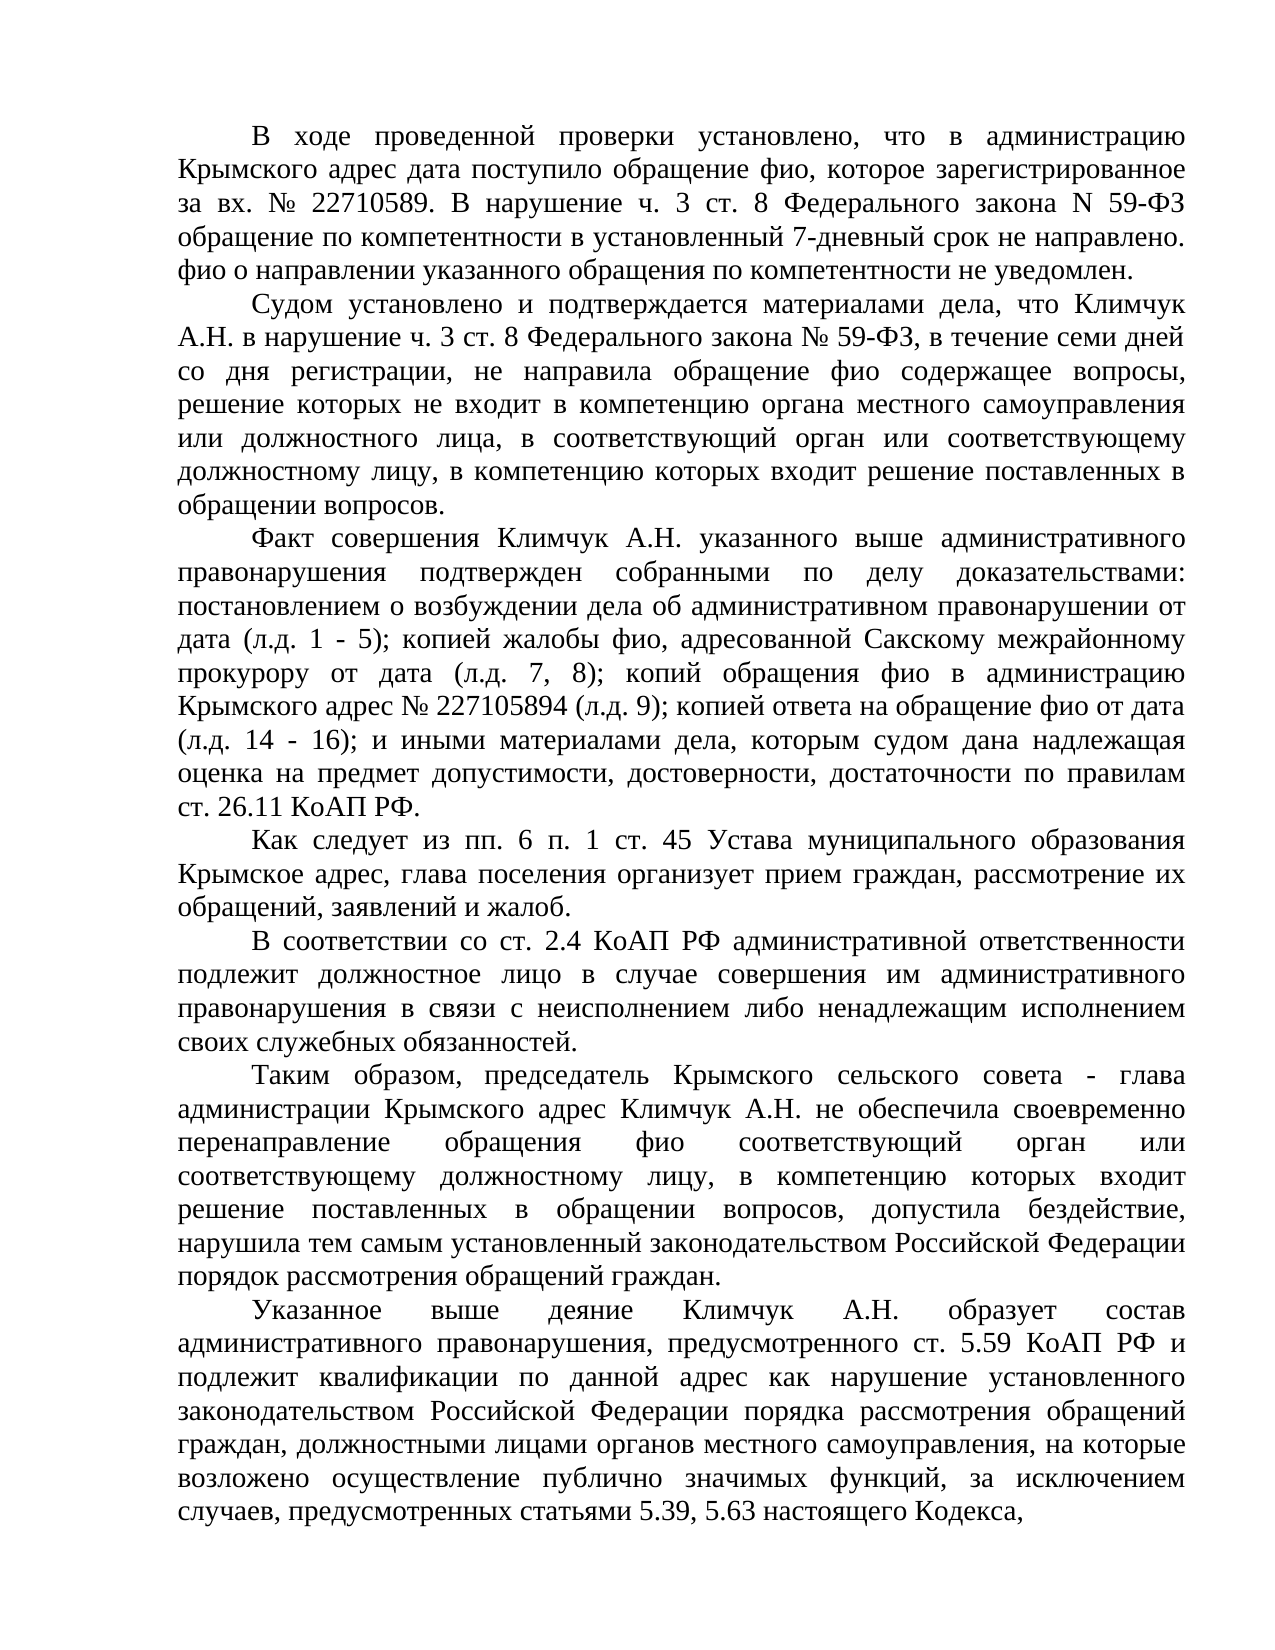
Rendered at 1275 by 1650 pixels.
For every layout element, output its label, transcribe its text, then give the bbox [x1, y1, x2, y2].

text Факт совершения Климчук А.Н. указанного выше административного правонарушения подтвержден собранными по делу доказательствами: постановлением о возбуждении дела об административном правонарушении от дата (л.д. 1 - 5); копией жалобы фио, адресованной Сакскому межрайонному прокурору от дата (л.д. 7, 8); копий обращения фио в администрацию Крымского адрес № 227105894 (л.д. 9); копией ответа на обращение фио от дата (л.д. 14 - 16); и иными материалами дела, которым судом дана надлежащая оценка на предмет допустимости, достоверности, достаточности по правилам ст. 26.11 КоАП РФ. [177, 521, 1186, 822]
text Таким образом, председатель Крымского сельского совета - глава администрации Крымского адрес Климчук А.Н. не обеспечила своевременно перенаправление обращения фио соответствующий орган или соответствующему должностному лицу, в компетенцию которых входит решение поставленных в обращении вопросов, допустила бездействие, нарушила тем самым установленный законодательством Российской Федерации порядок рассмотрения обращений граждан. [177, 1057, 1186, 1292]
text Указанное выше деяние Климчук А.Н. образует состав административного правонарушения, предусмотренного ст. 5.59 КоАП РФ и подлежит квалификации по данной адрес как нарушение установленного законодательством Российской Федерации порядка рассмотрения обращений граждан, должностными лицами органов местного самоуправления, на которые возложено осуществление публично значимых функций, за исключением случаев, предусмотренных статьями 5.39, 5.63 настоящего Кодекса, [177, 1292, 1186, 1527]
text Как следует из пп. 6 п. 1 ст. 45 Устава муниципального образования Крымское адрес, глава поселения организует прием граждан, рассмотрение их обращений, заявлений и жалоб. [177, 822, 1186, 923]
text Судом установлено и подтверждается материалами дела, что Климчук А.Н. в нарушение ч. 3 ст. 8 Федерального закона № 59-ФЗ, в течение семи дней со дня регистрации, не направила обращение фио содержащее вопросы, решение которых не входит в компетенцию органа местного самоуправления или должностного лица, в соответствующий орган или соответствующему должностному лицу, в компетенцию которых входит решение поставленных в обращении вопросов. [177, 286, 1186, 521]
text В ходе проведенной проверки установлено, что в администрацию Крымского адрес дата поступило обращение фио, которое зарегистрированное за вх. № 22710589. В нарушение ч. 3 ст. 8 Федерального закона N 59-ФЗ обращение по компетентности в установленный 7-дневный срок не направлено. фио о направлении указанного обращения по компетентности не уведомлен. [177, 118, 1186, 286]
text В соответствии со ст. 2.4 КоАП РФ административной ответственности подлежит должностное лицо в случае совершения им административного правонарушения в связи с неисполнением либо ненадлежащим исполнением своих служебных обязанностей. [177, 923, 1186, 1057]
